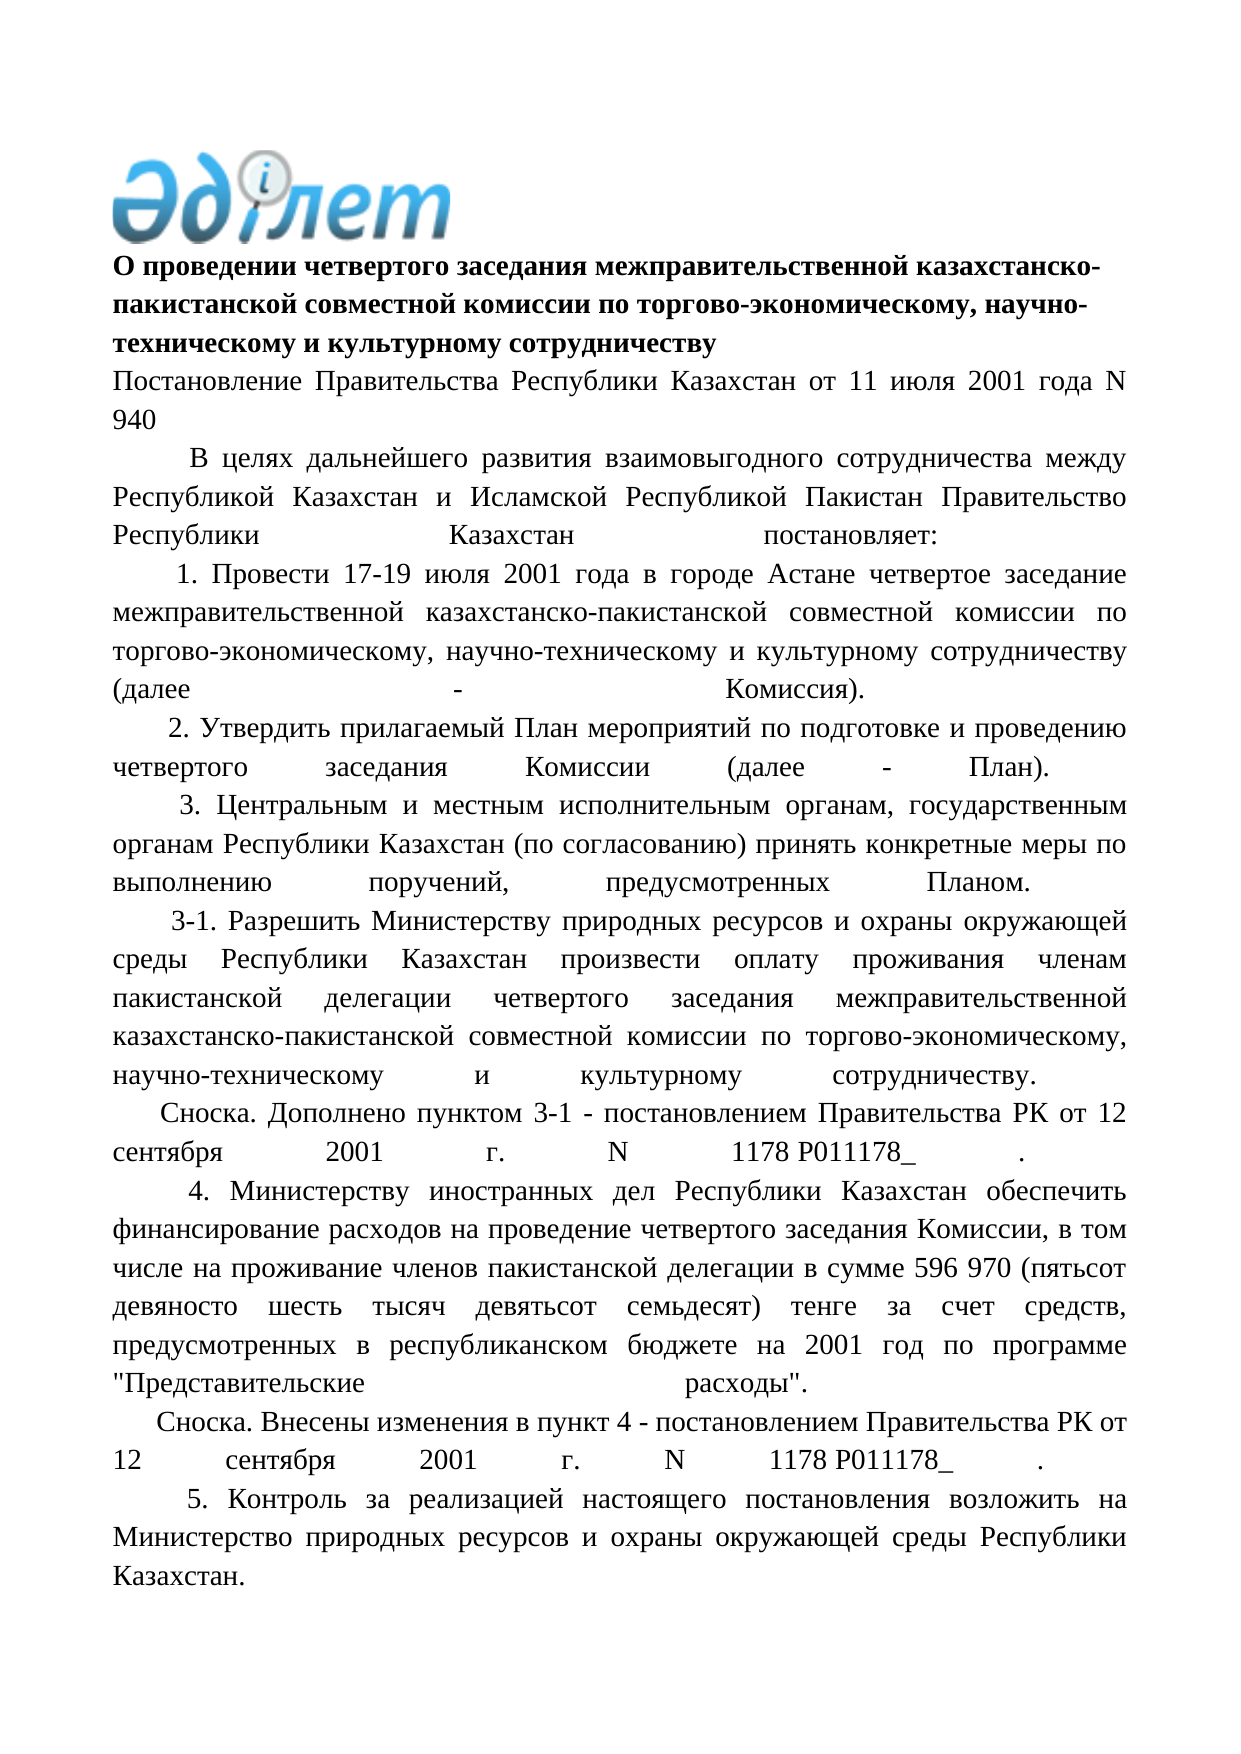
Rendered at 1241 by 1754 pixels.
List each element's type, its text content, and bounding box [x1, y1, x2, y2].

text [112, 440, 1128, 1592]
text Постановление Правительства Республики Казахстан от 11 июля 2001 года N 940 [112, 363, 1128, 435]
picture [112, 150, 451, 244]
text О проведении четвертого заседания межправительственной казахстанско-пакистанской совместной комиссии по торгово-экономическому, научно-техническому и культурному сотрудничеству [112, 248, 1128, 358]
